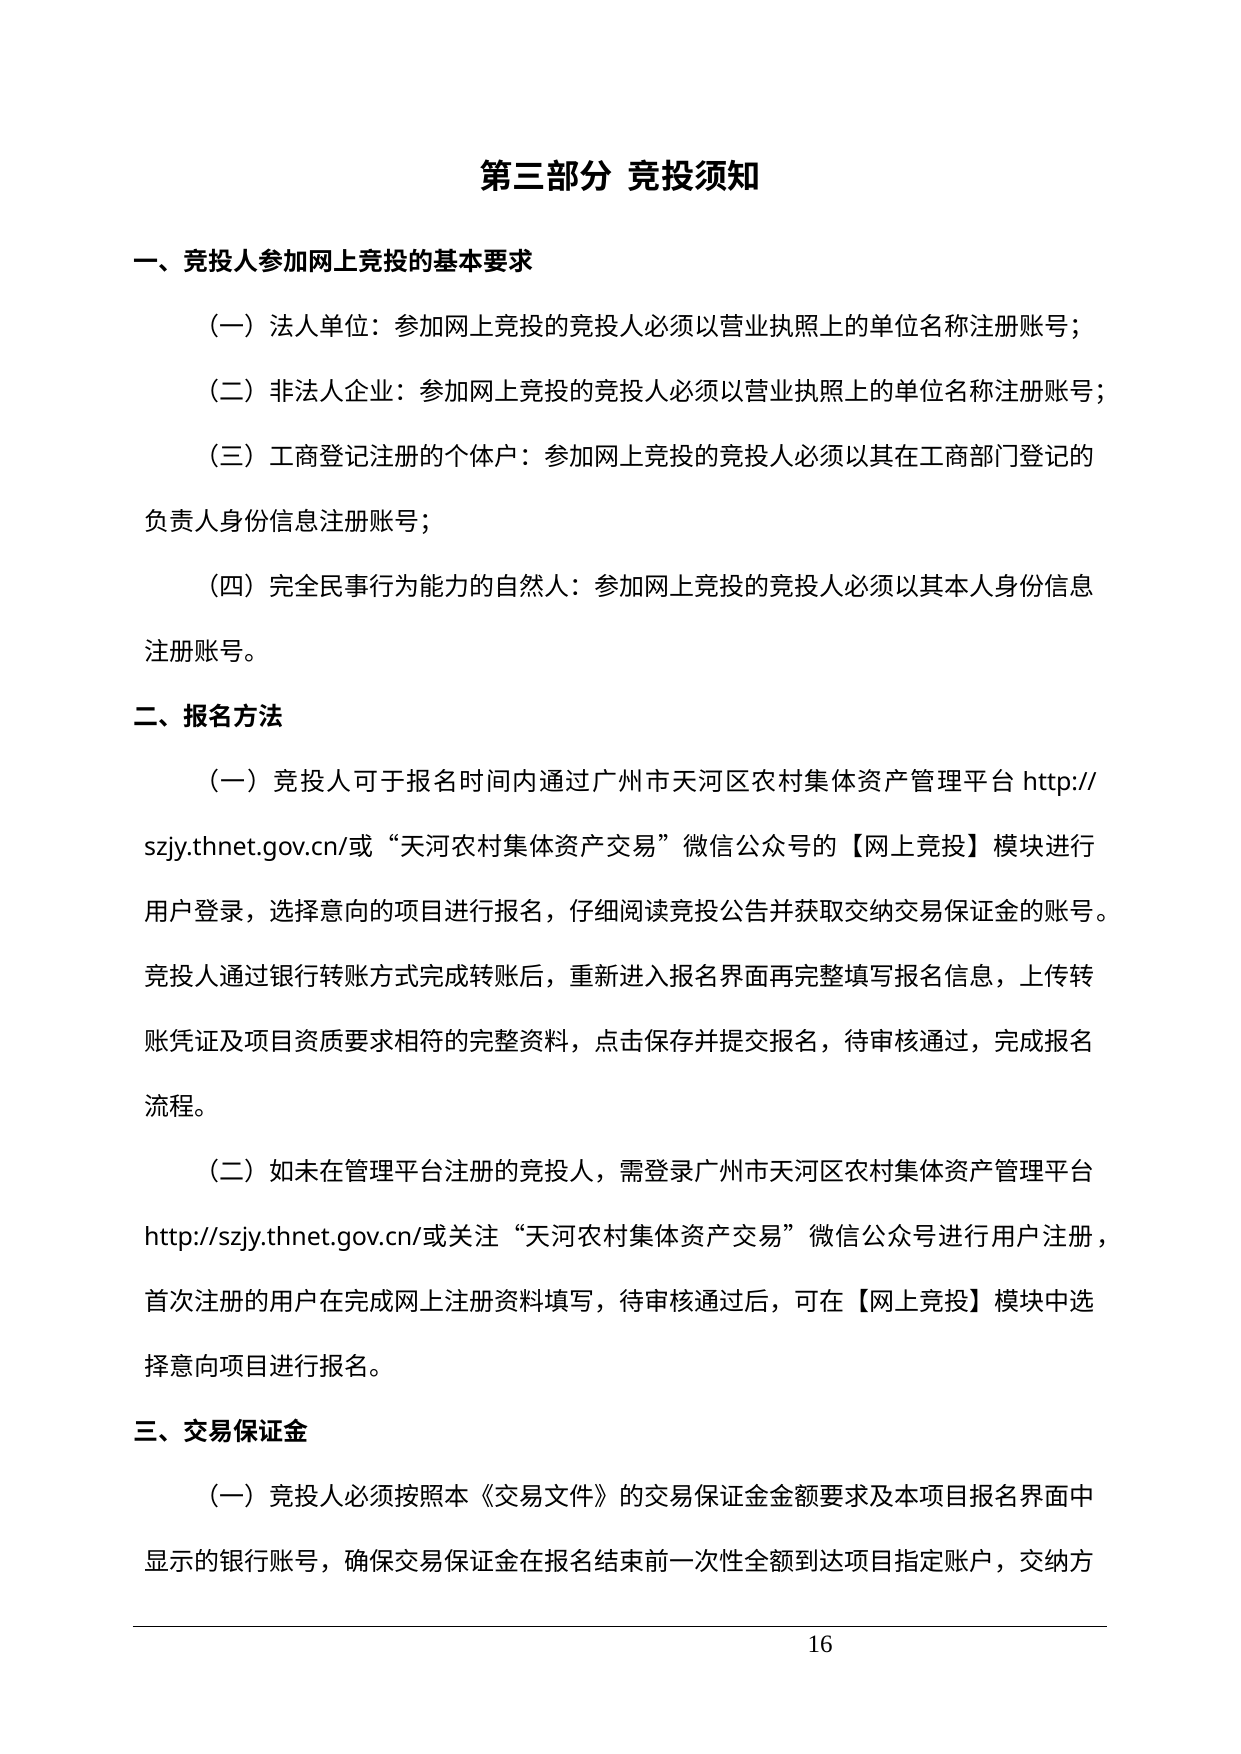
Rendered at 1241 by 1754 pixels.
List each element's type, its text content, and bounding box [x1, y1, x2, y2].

text 一、竞投人参加网上竞投的基本要求 [133, 227, 1107, 292]
text （四）完全民事行为能力的自然人：参加网上竞投的竞投人必须以其本人身份信息注册账号。 [144, 552, 1097, 682]
text 二、报名方法 [133, 682, 1107, 747]
text （一）竞投人可于报名时间内通过广州市天河区农村集体资产管理平台http://szjy.thnet.gov.cn/或“天河农村集体资产交易”微信公众号的【网上竞投】模块进行用户登录，选择意向的项目进行报名，仔细阅读竞投公告并获取交纳交易保证金的账号。竞投人通过银行转账方式完成转账后，重新进入报名界面再完整填写报名信息，上传转账凭证及项目资质要求相符的完整资料，点击保存并提交报名，待审核通过，完成报名流程。 [144, 747, 1097, 1137]
text （一）法人单位：参加网上竞投的竞投人必须以营业执照上的单位名称注册账号； [144, 292, 1097, 357]
text （三）工商登记注册的个体户：参加网上竞投的竞投人必须以其在工商部门登记的负责人身份信息注册账号； [144, 422, 1097, 552]
text 第三部分 竞投须知 [133, 141, 1107, 206]
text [144, 1462, 1097, 1592]
text 三、交易保证金 [133, 1397, 1107, 1462]
text （二）非法人企业：参加网上竞投的竞投人必须以营业执照上的单位名称注册账号； [144, 357, 1097, 422]
text （二）如未在管理平台注册的竞投人，需登录广州市天河区农村集体资产管理平台http://szjy.thnet.gov.cn/或关注“天河农村集体资产交易”微信公众号进行用户注册，首次注册的用户在完成网上注册资料填写，待审核通过后，可在【网上竞投】模块中选择意向项目进行报名。 [144, 1137, 1097, 1397]
